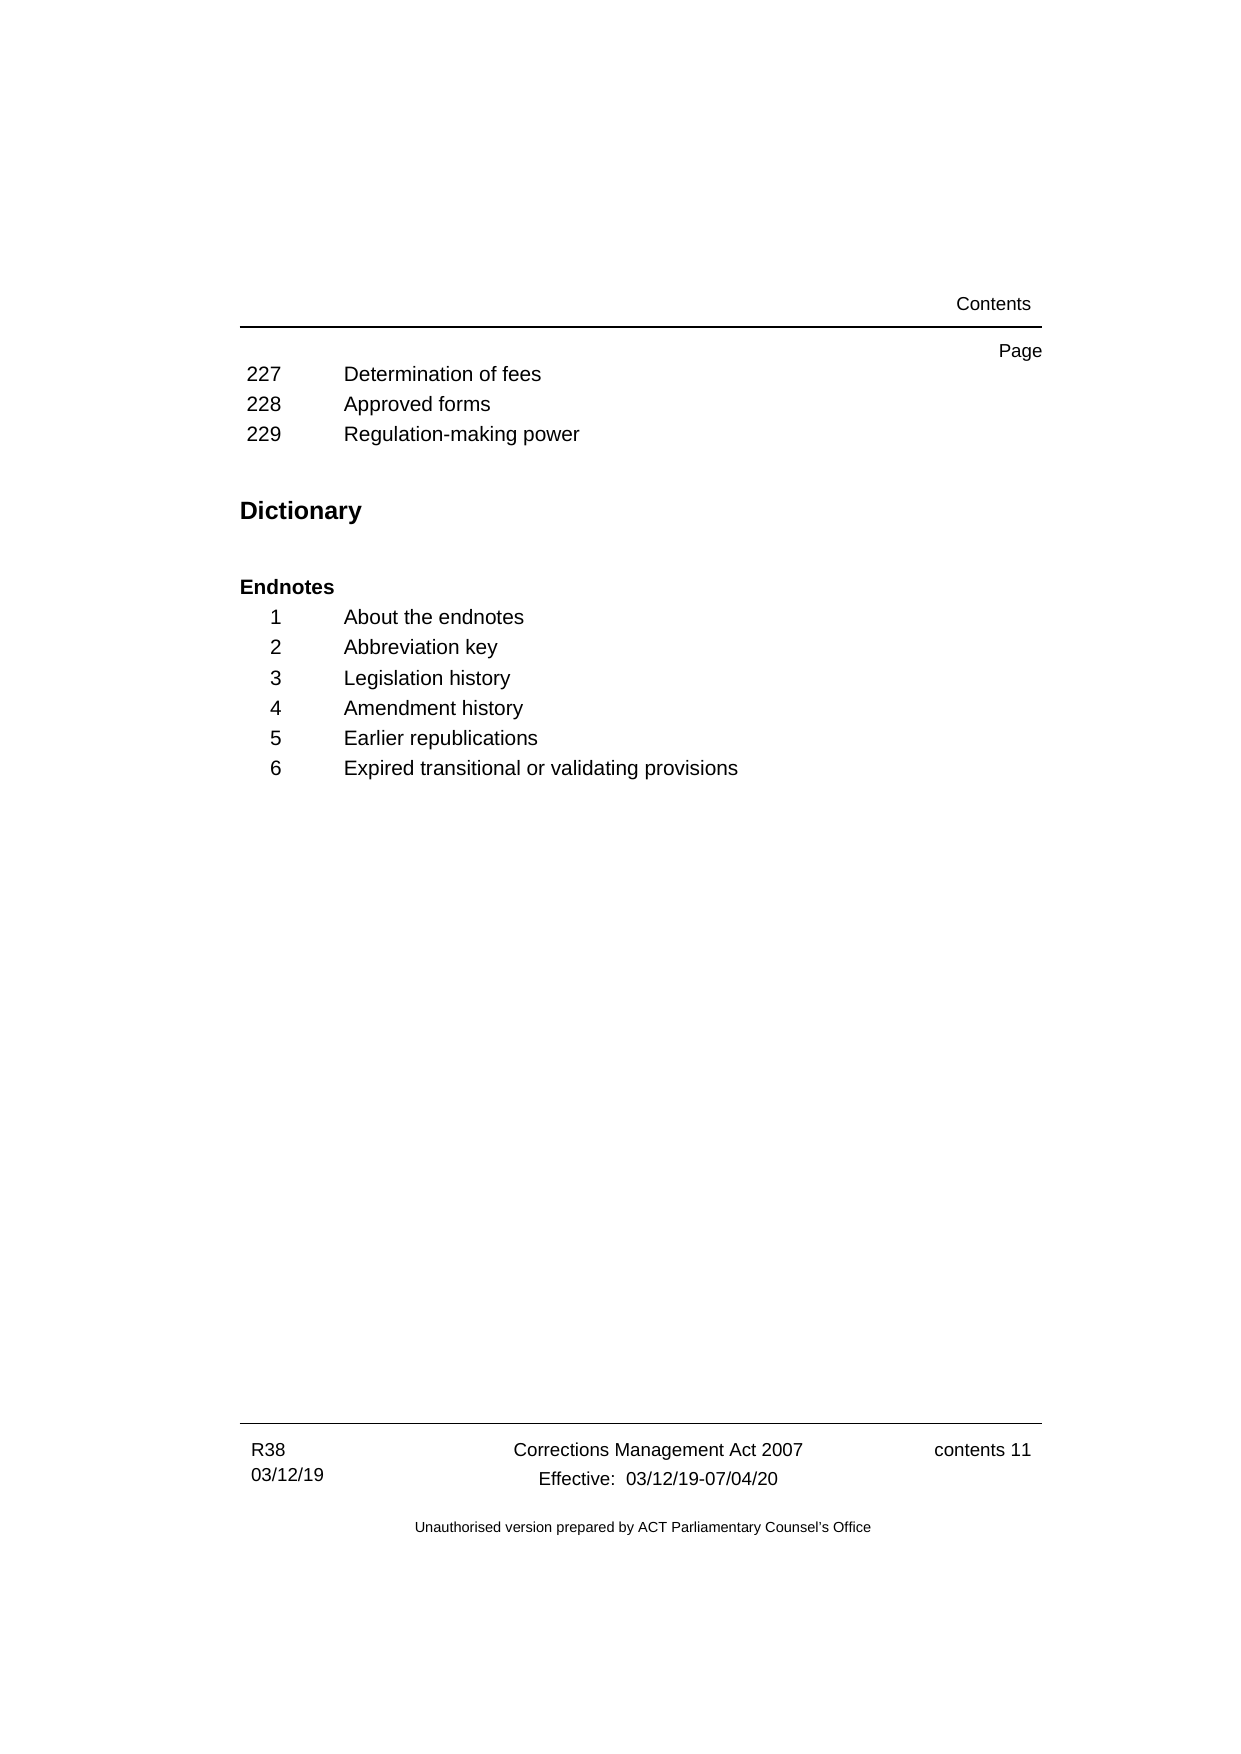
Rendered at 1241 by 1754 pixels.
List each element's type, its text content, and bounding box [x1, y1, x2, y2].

text 4 Amendment history 178 [239, 696, 996, 719]
text 2 Abbreviation key 170 [239, 635, 996, 659]
text 229 Regulation-making power 161 [239, 422, 996, 446]
text 227 Determination of fees 160 [239, 362, 996, 386]
text Dictionary 163 [239, 496, 996, 525]
text 5 Earlier republications 191 [239, 726, 996, 750]
text 6 Expired transitional or validating provisions 194 [239, 756, 996, 780]
text 228 Approved forms 160 [239, 392, 996, 416]
text 1 About the endnotes 170 [239, 605, 996, 629]
text Endnotes 170 [239, 575, 996, 599]
text 3 Legislation history 171 [239, 665, 996, 689]
